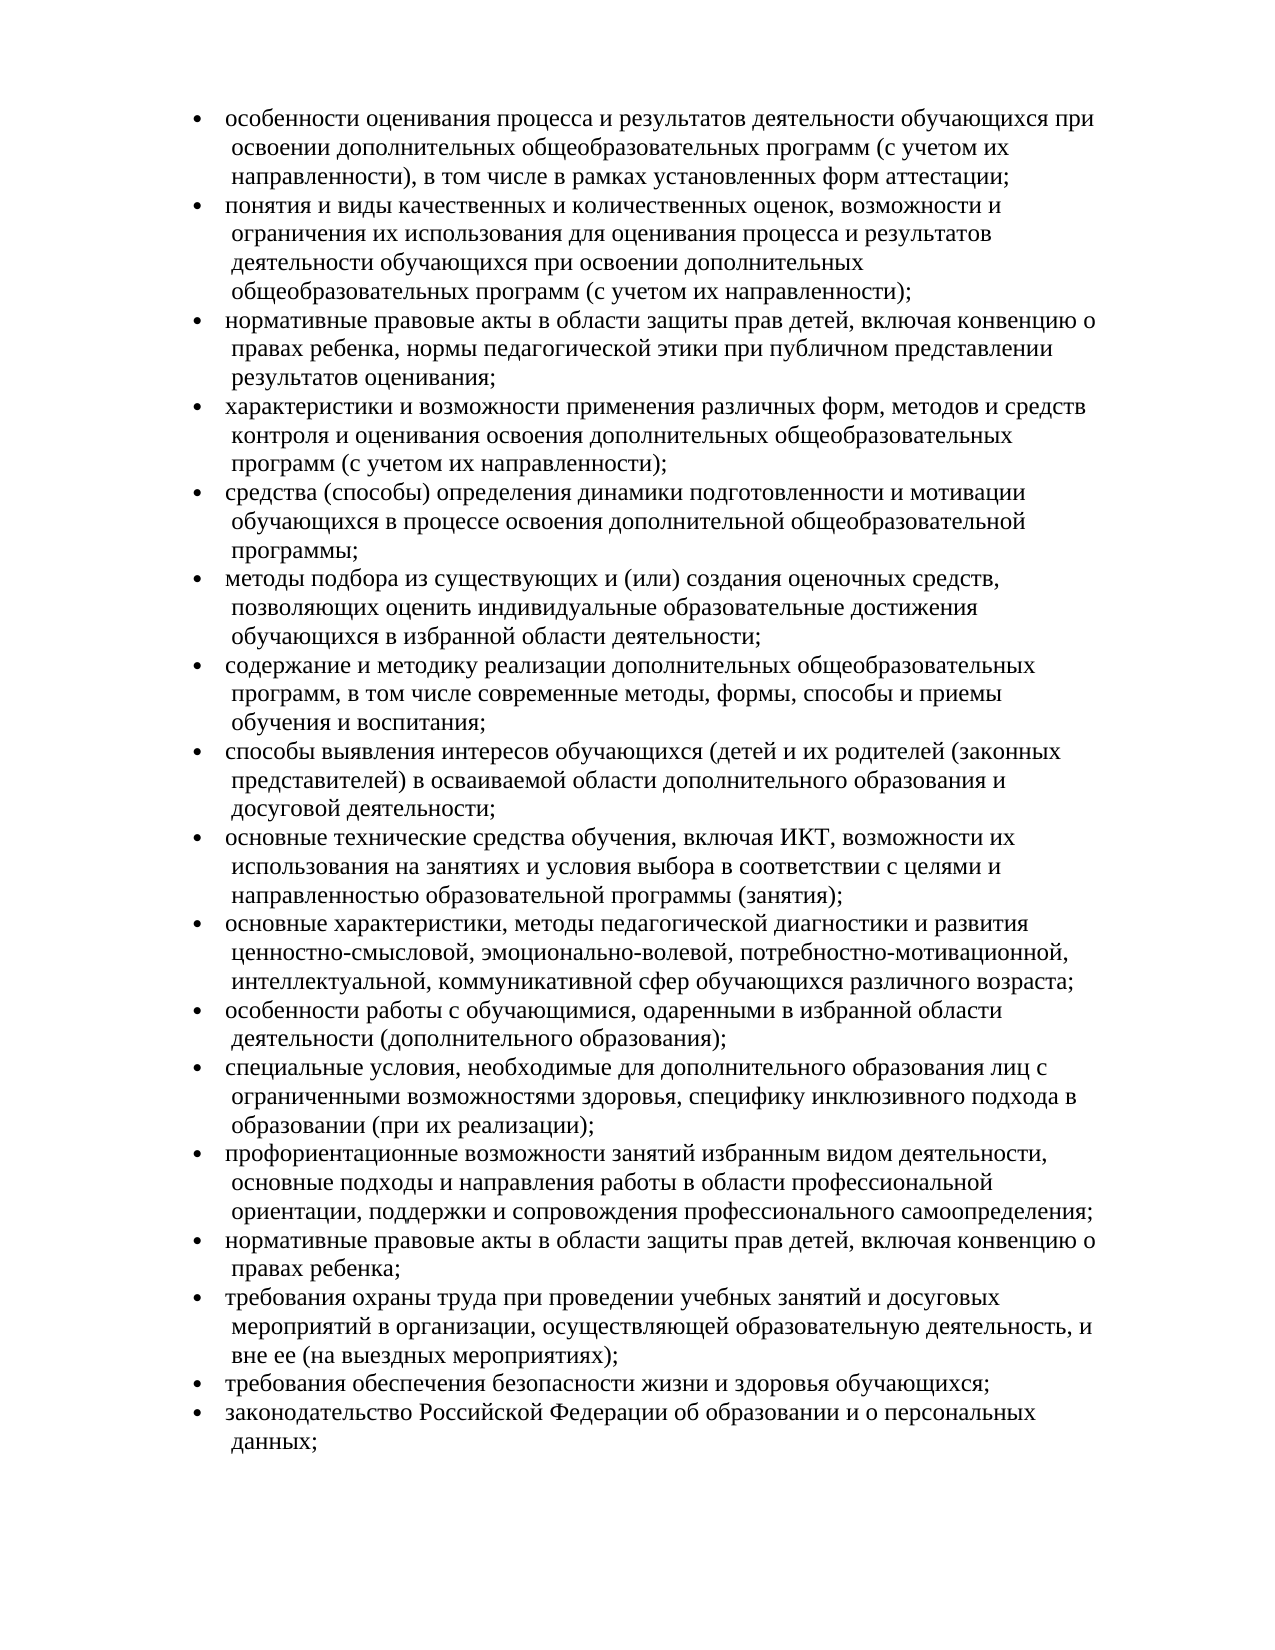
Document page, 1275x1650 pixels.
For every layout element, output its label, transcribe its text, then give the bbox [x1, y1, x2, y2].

list способы выявления интересов обучающихся (детей и их родителей (законных представителей) в осваиваемой области дополнительного образования и досуговой деятельности; [194, 736, 1106, 822]
list специальные условия, необходимые для дополнительного образования лиц с ограниченными возможностями здоровья, специфику инклюзивного подхода в образовании (при их реализации); [194, 1052, 1106, 1138]
list методы подбора из существующих и (или) создания оценочных средств, позволяющих оценить индивидуальные образовательные достижения обучающихся в избранной области деятельности; [194, 563, 1106, 650]
list понятия и виды качественных и количественных оценок, возможности и ограничения их использования для оценивания процесса и результатов деятельности обучающихся при освоении дополнительных общеобразовательных программ (с учетом их направленности); [194, 190, 1106, 305]
list основные технические средства обучения, включая ИКТ, возможности их использования на занятиях и условия выбора в соответствии с целями и направленностью образовательной программы (занятия); [194, 822, 1106, 908]
list нормативные правовые акты в области защиты прав детей, включая конвенцию о правах ребенка, нормы педагогической этики при публичном представлении результатов оценивания; [194, 305, 1106, 391]
list нормативные правовые акты в области защиты прав детей, включая конвенцию о правах ребенка; [194, 1225, 1106, 1282]
list профориентационные возможности занятий избранным видом деятельности, основные подходы и направления работы в области профессиональной ориентации, поддержки и сопровождения профессионального самоопределения; [194, 1138, 1106, 1225]
list требования обеспечения безопасности жизни и здоровья обучающихся; [194, 1368, 1106, 1397]
list требования охраны труда при проведении учебных занятий и досуговых мероприятий в организации, осуществляющей образовательную деятельность, и вне ее (на выездных мероприятиях); [194, 1282, 1106, 1368]
list особенности оценивания процесса и результатов деятельности обучающихся при освоении дополнительных общеобразовательных программ (с учетом их направленности), в том числе в рамках установленных форм аттестации; [194, 103, 1106, 190]
list законодательство Российской Федерации об образовании и о персональных данных; [194, 1397, 1106, 1455]
list характеристики и возможности применения различных форм, методов и средств контроля и оценивания освоения дополнительных общеобразовательных программ (с учетом их направленности); [194, 391, 1106, 477]
list основные характеристики, методы педагогической диагностики и развития ценностно-смысловой, эмоционально-волевой, потребностно-мотивационной, интеллектуальной, коммуникативной сфер обучающихся различного возраста; [194, 908, 1106, 995]
list средства (способы) определения динамики подготовленности и мотивации обучающихся в процессе освоения дополнительной общеобразовательной программы; [194, 477, 1106, 563]
list содержание и методику реализации дополнительных общеобразовательных программ, в том числе современные методы, формы, способы и приемы обучения и воспитания; [194, 650, 1106, 736]
list особенности работы с обучающимися, одаренными в избранной области деятельности (дополнительного образования); [194, 995, 1106, 1052]
